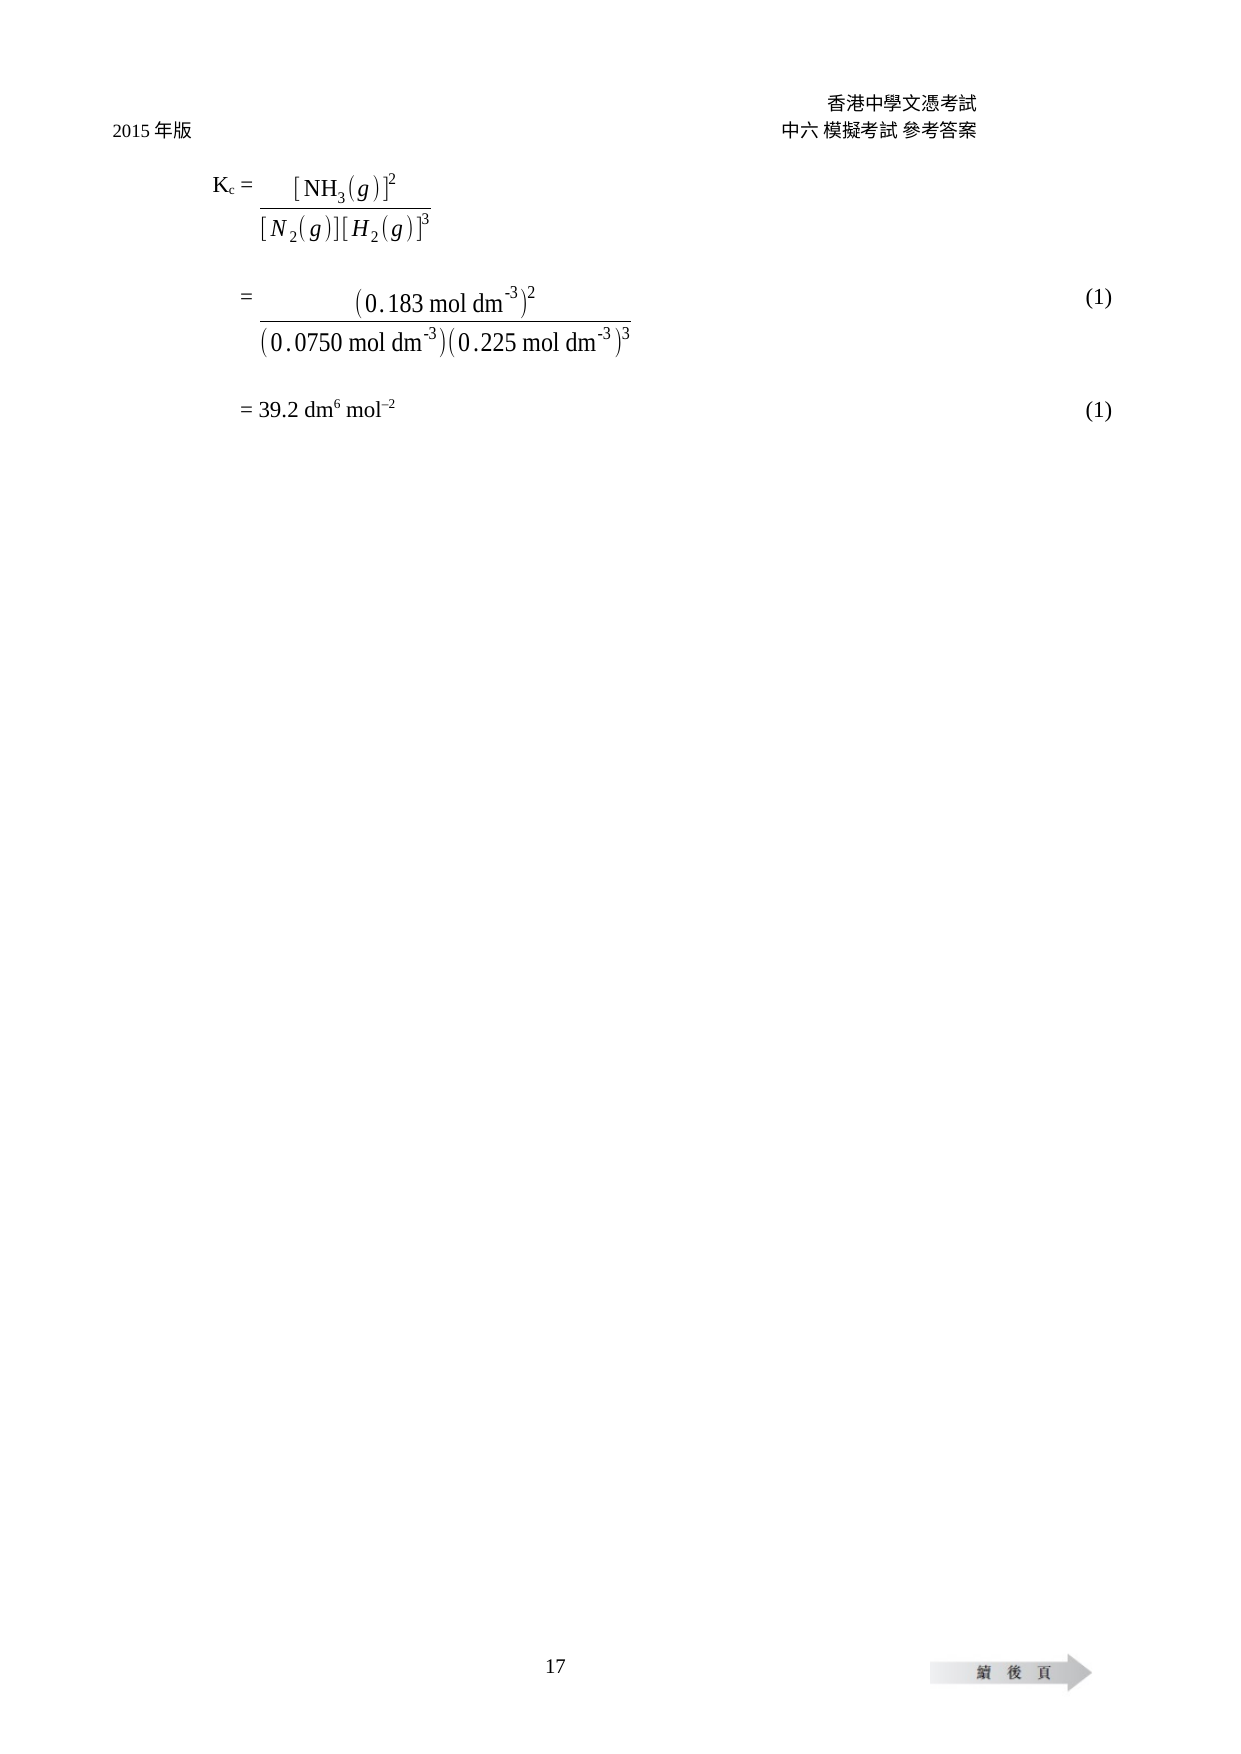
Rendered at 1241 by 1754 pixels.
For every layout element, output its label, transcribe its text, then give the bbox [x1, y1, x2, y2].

picture [930, 1645, 1093, 1697]
text Kc = [112, 171, 1122, 283]
text = (1) [112, 283, 1122, 396]
text = 39.2 dm6 mol–2 (1) [112, 396, 1122, 433]
